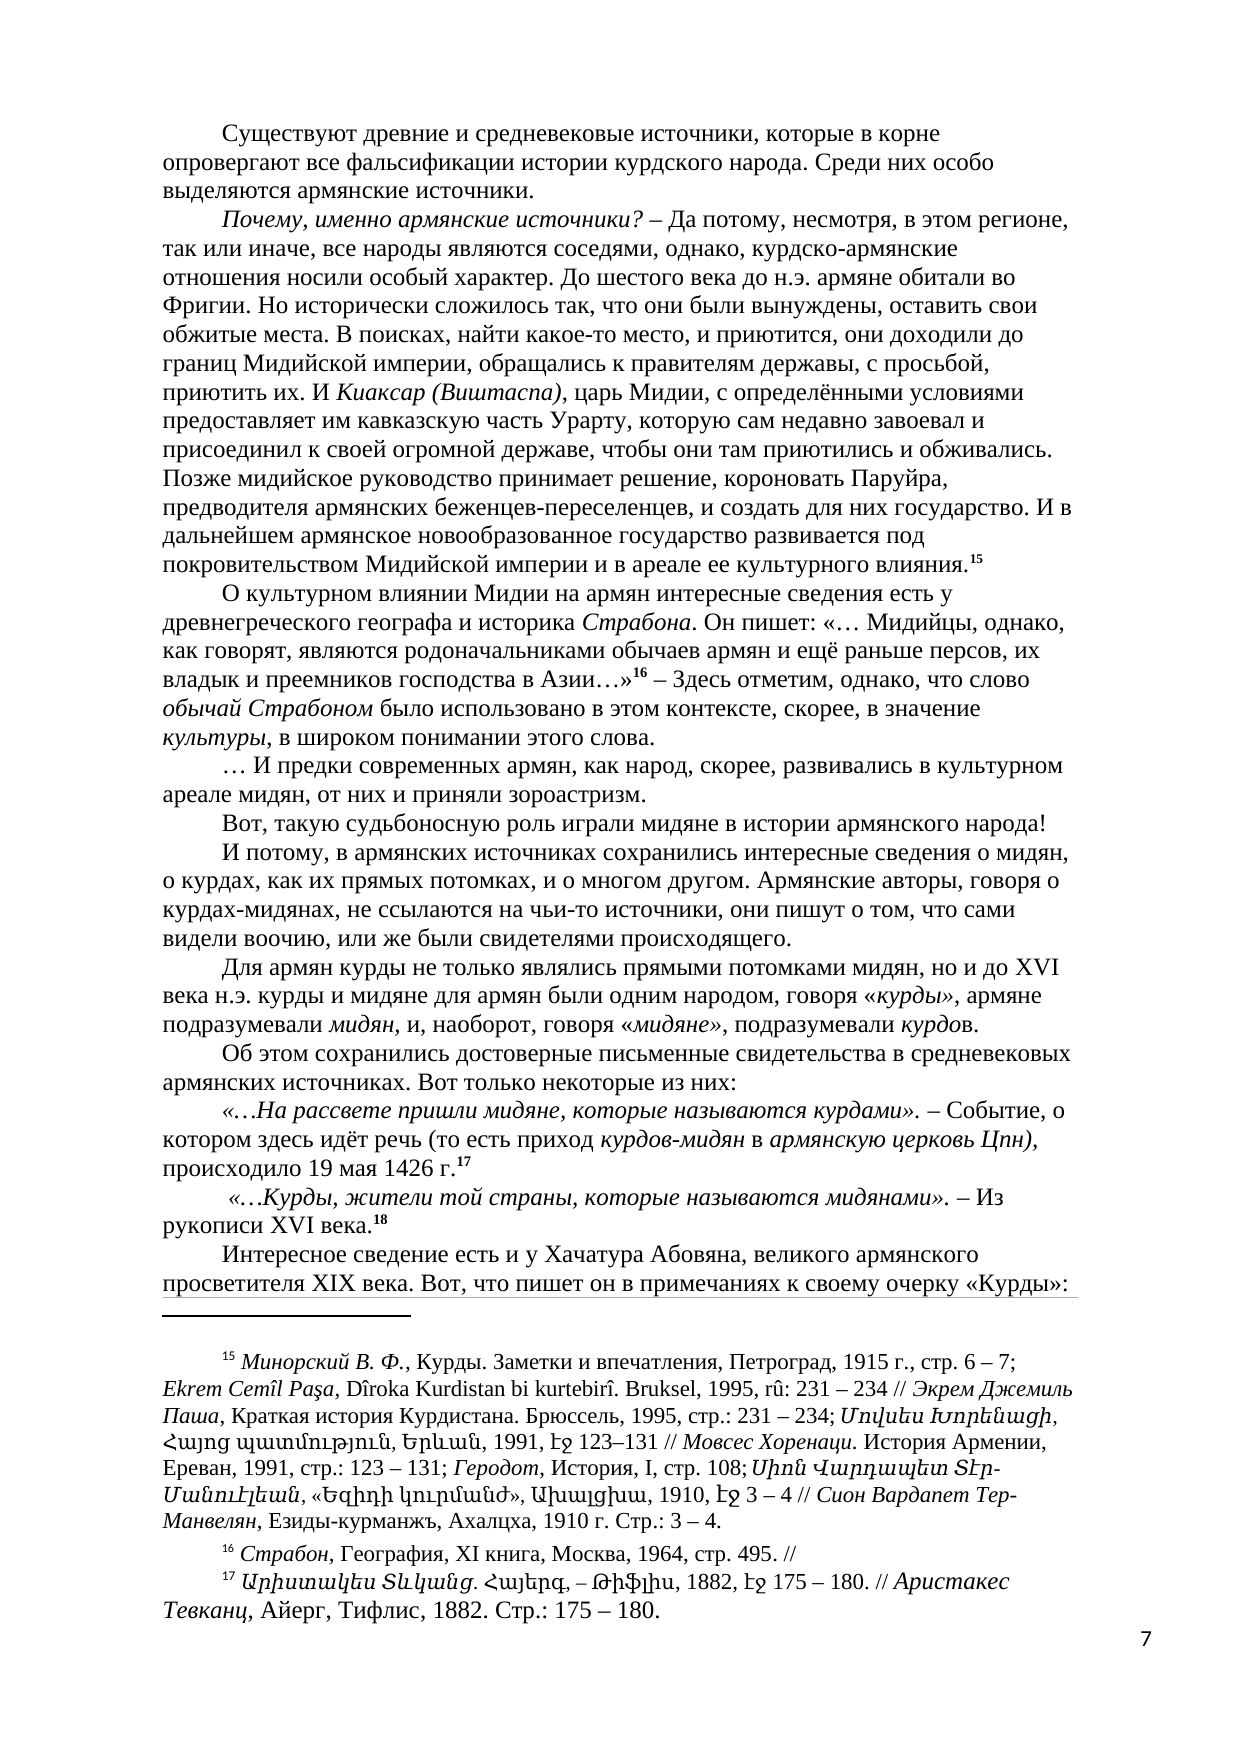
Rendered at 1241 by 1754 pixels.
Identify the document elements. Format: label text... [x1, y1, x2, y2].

text Об этом сохранились достоверные письменные свидетельства в средневековых армянских источниках. Вот только некоторые из них: [162, 1038, 1078, 1096]
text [162, 1239, 1078, 1298]
text Существуют древние и средневековые источники, которые в корне опровергают все фальсификации истории курдского народа. Среди них особо выделяются армянские источники. [162, 118, 1078, 204]
text И потому, в армянских источниках сохранились интересные сведения о мидян, о курдах, как их прямых потомках, и о многом другом. Армянские авторы, говоря о курдах-мидянах, не ссылаются на чьи-то источники, они пишут о том, что сами видели воочию, или же были свидетелями происходящего. [162, 837, 1078, 952]
text «…Курды, жители той страны, которые называются мидянами». – Из рукописи XVI века. [162, 1182, 1078, 1239]
text происходило 19 мая 1426 г. [162, 1153, 1078, 1182]
text Почему, именно армянские источники? – Да потому, несмотря, в этом регионе, так или иначе, все народы являются соседями, однако, курдско-армянские отношения носили особый характер. До шестого века до н.э. армяне обитали во Фригии. Но исторически сложилось так, что они были вынуждены, оставить свои обжитые места. В поисках, найти какое-то место, и приютится, они доходили до границ Мидийской империи, обращались к правителям державы, с просьбой, приютить их. И Киаксар (Виштаспа), царь Мидии, с определёнными условиями предоставляет им кавказскую часть Урарту, которую сам недавно завоевал и присоединил к своей огромной державе, чтобы они там приютились и обживались. Позже мидийское руководство принимает решение, короновать Паруйра, предводителя армянских беженцев-переселенцев, и создать для них государство. И в дальнейшем армянское новообразованное государство развивается под [162, 204, 1078, 549]
text … И предки современных армян, как народ, скорее, развивались в культурном ареале мидян, от них и приняли зороастризм. [162, 751, 1078, 808]
text Для армян курды не только являлись прямыми потомками мидян, но и до XVI века н.э. курды и мидяне для армян были одним народом, говоря «курды», армяне подразумевали мидян, и, наоборот, говоря «мидяне», подразумевали курдов. [162, 952, 1078, 1038]
text Вот, такую судьбоносную роль играли мидяне в истории армянского народа! [162, 808, 1078, 837]
text «…На рассвете пришли мидяне, которые называются курдами». – Событие, о котором здесь идёт речь (то есть приход курдов-мидян в армянскую церковь Цпн), [162, 1096, 1078, 1153]
text покровительством Мидийской империи и в ареале ее культурного влияния. [162, 549, 1078, 578]
text О культурном влиянии Мидии на армян интересные сведения есть у древнегреческого географа и историка Страбона. Он пишет: «… Мидийцы, однако, как говорят, являются родоначальниками обычаев армян и ещё раньше персов, их владык и преемников господства в Азии…» – Здесь отметим, однако, что слово обычай Страбоном было использовано в этом контексте, скорее, в значение культуры, в широком понимании этого слова. [162, 578, 1078, 751]
